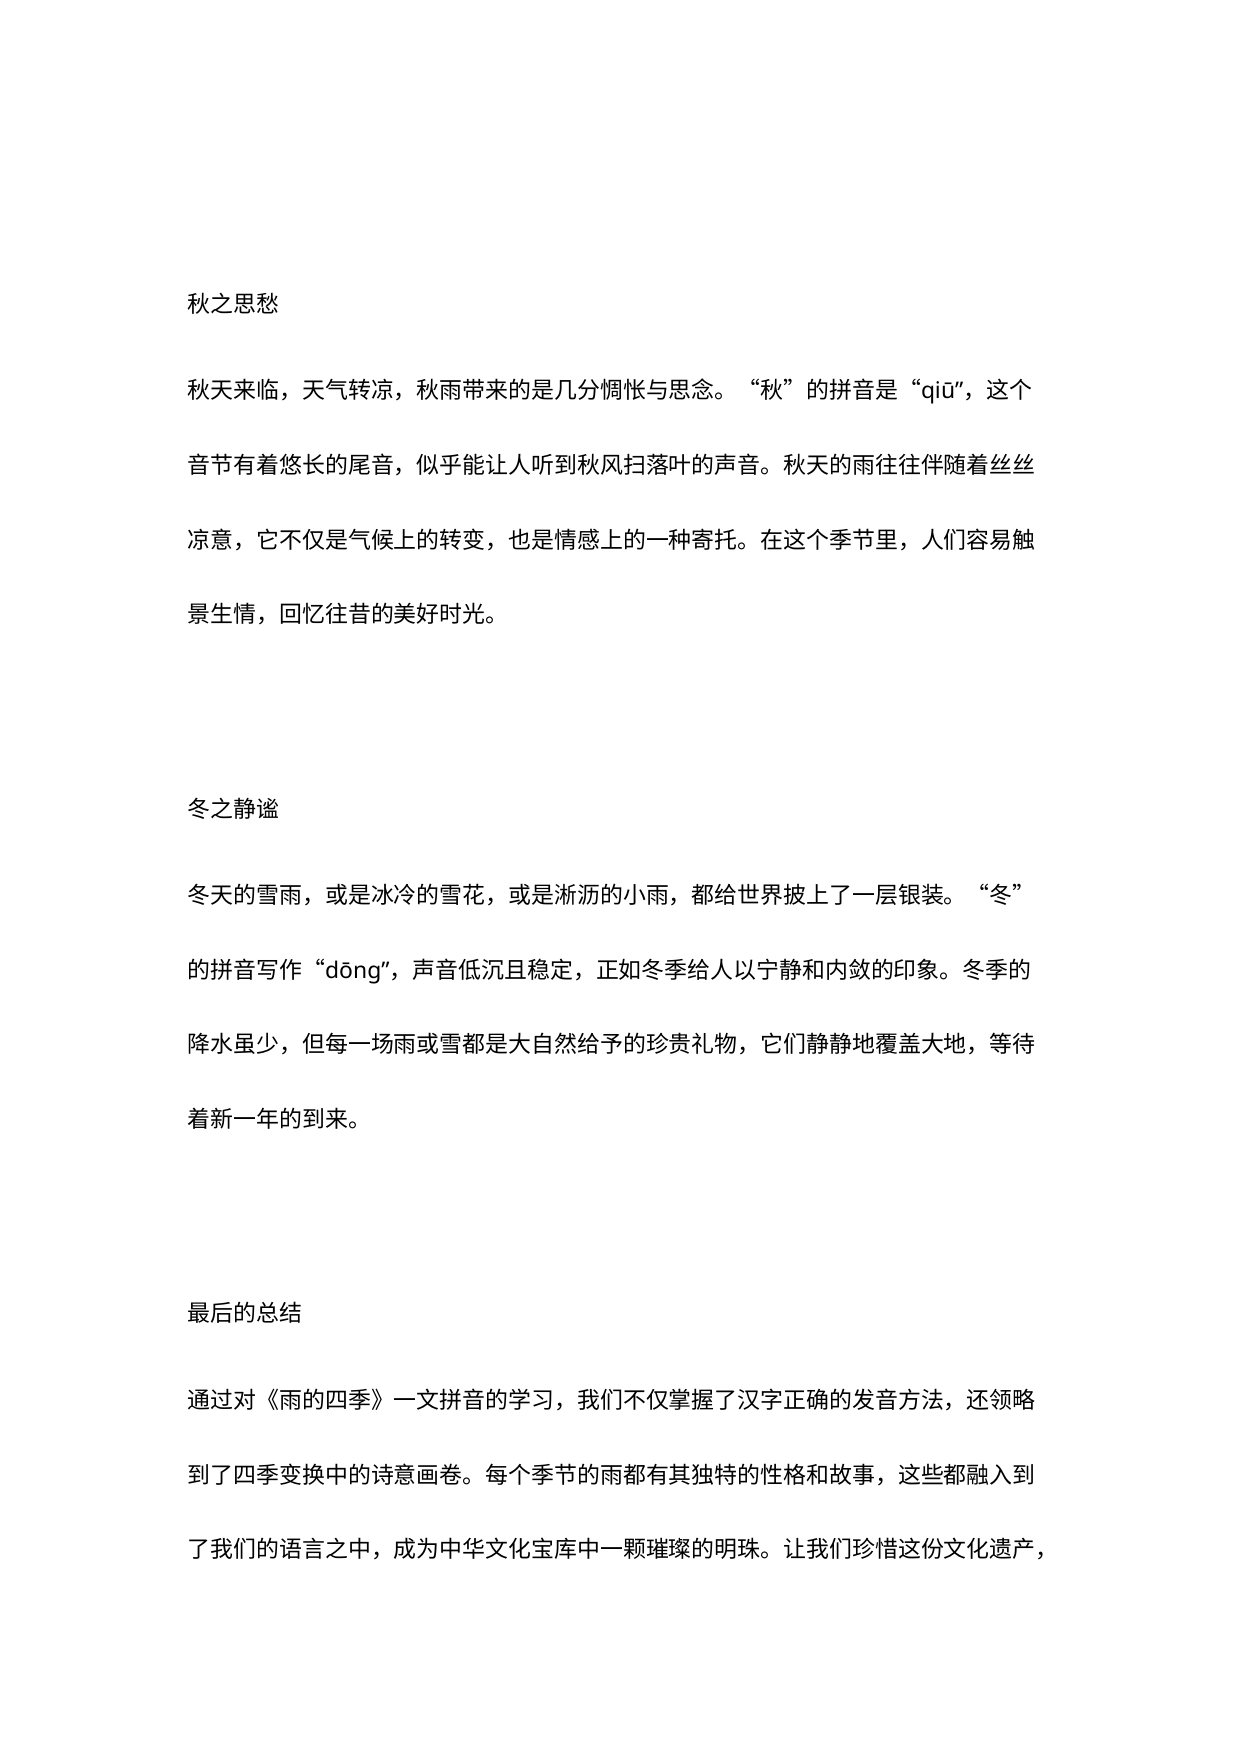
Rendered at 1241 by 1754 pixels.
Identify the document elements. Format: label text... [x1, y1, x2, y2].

text 最后的总结 [187, 1279, 1053, 1344]
text 冬天的雪雨，或是冰冷的雪花，或是淅沥的小雨，都给世界披上了一层银装。“冬”的拼音写作“dōng”，声音低沉且稳定，正如冬季给人以宁静和内敛的印象。冬季的降水虽少，但每一场雨或雪都是大自然给予的珍贵礼物，它们静静地覆盖大地，等待着新一年的到来。 [187, 861, 1053, 1150]
text 秋之思愁 [187, 270, 1053, 335]
text 冬之静谧 [187, 774, 1053, 839]
text 秋天来临，天气转凉，秋雨带来的是几分惆怅与思念。“秋”的拼音是“qiū”，这个音节有着悠长的尾音，似乎能让人听到秋风扫落叶的声音。秋天的雨往往伴随着丝丝凉意，它不仅是气候上的转变，也是情感上的一种寄托。在这个季节里，人们容易触景生情，回忆往昔的美好时光。 [187, 356, 1053, 645]
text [187, 1366, 1053, 1580]
